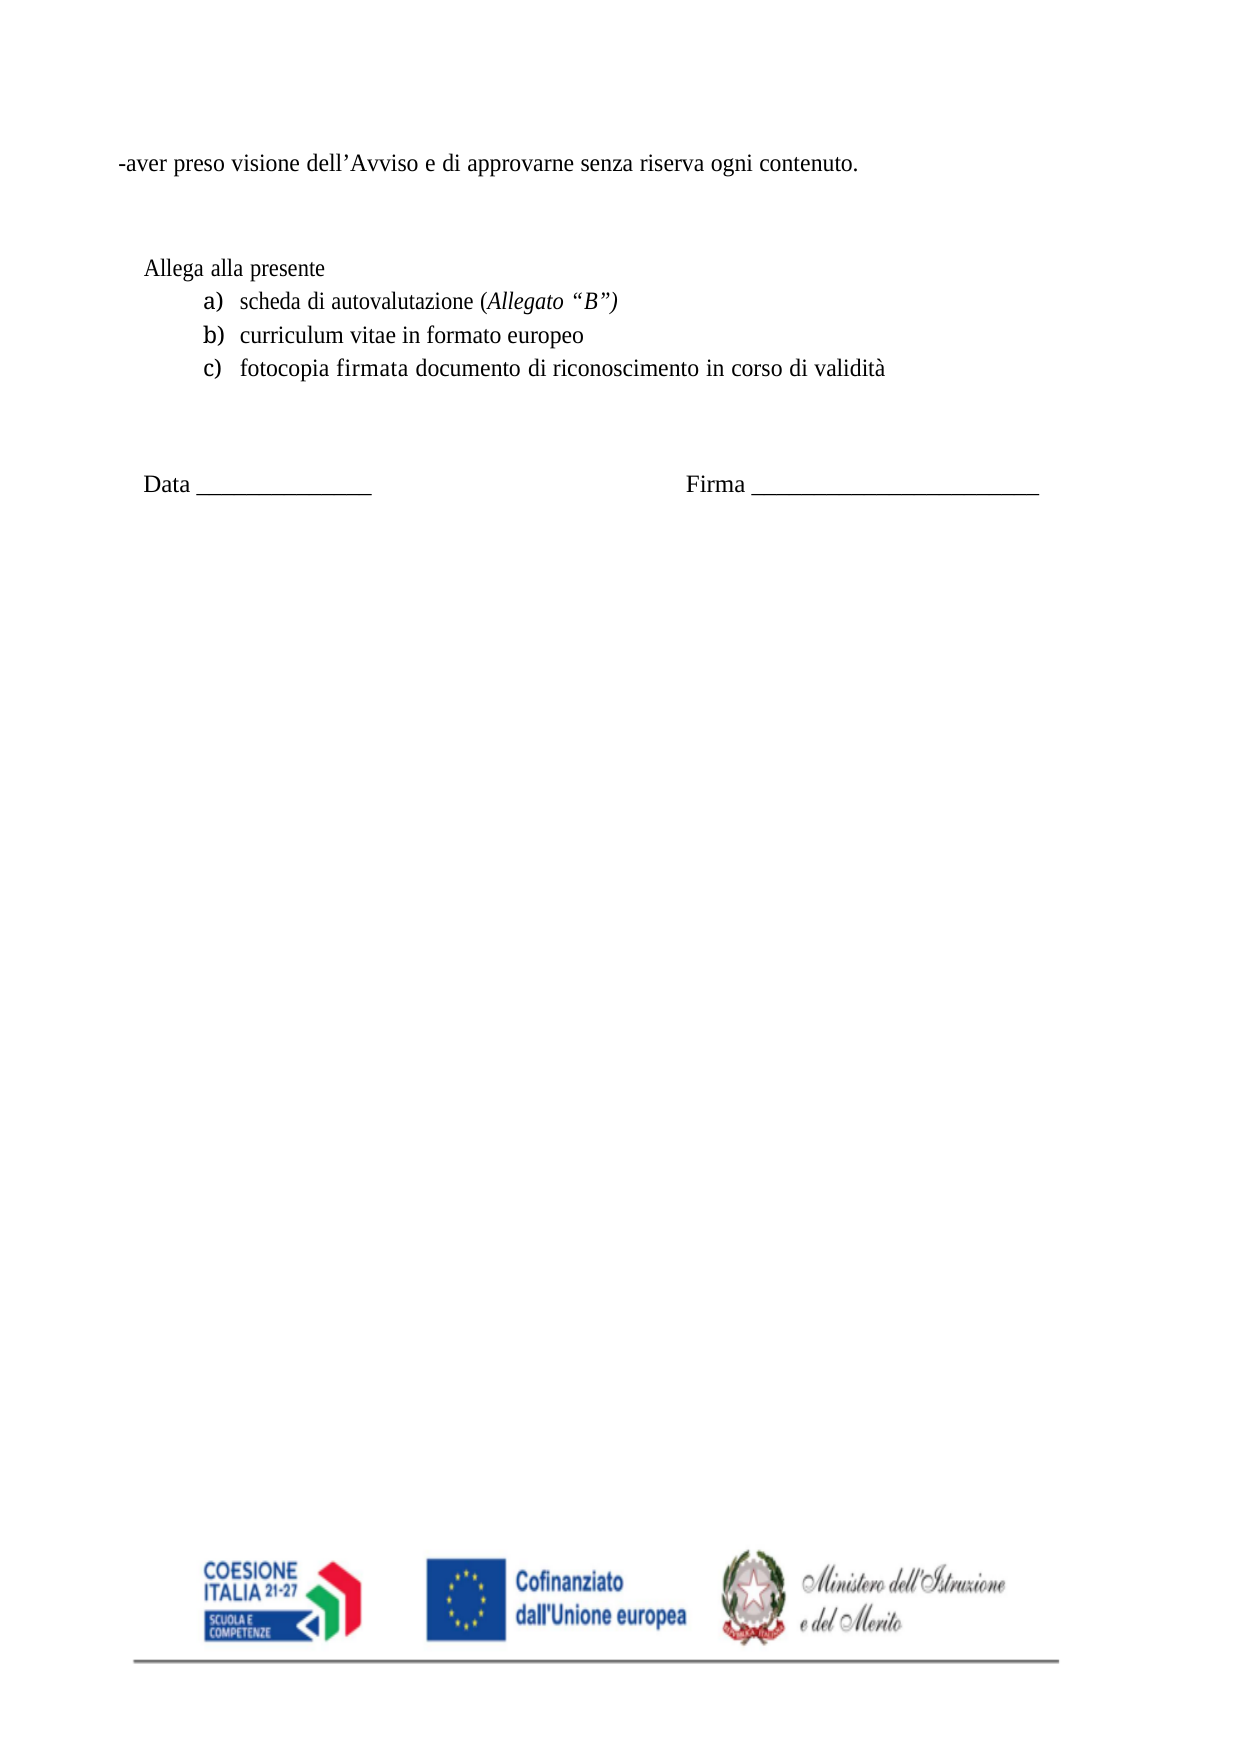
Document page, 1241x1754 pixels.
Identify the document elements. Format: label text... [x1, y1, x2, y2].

list scheda di autovalutazione (Allegato “B”) [203, 285, 1122, 316]
text Data ______________ Firma _______________________ [118, 469, 1122, 498]
list curriculum vitae in formato europeo [203, 319, 1122, 350]
text Allega alla presente [143, 253, 1122, 282]
text -aver preso visione dell’Avviso e di approvarne senza riserva ogni contenuto. [118, 148, 1113, 176]
list fotocopia firmata documento di riconoscimento in corso di validità [203, 351, 1122, 383]
